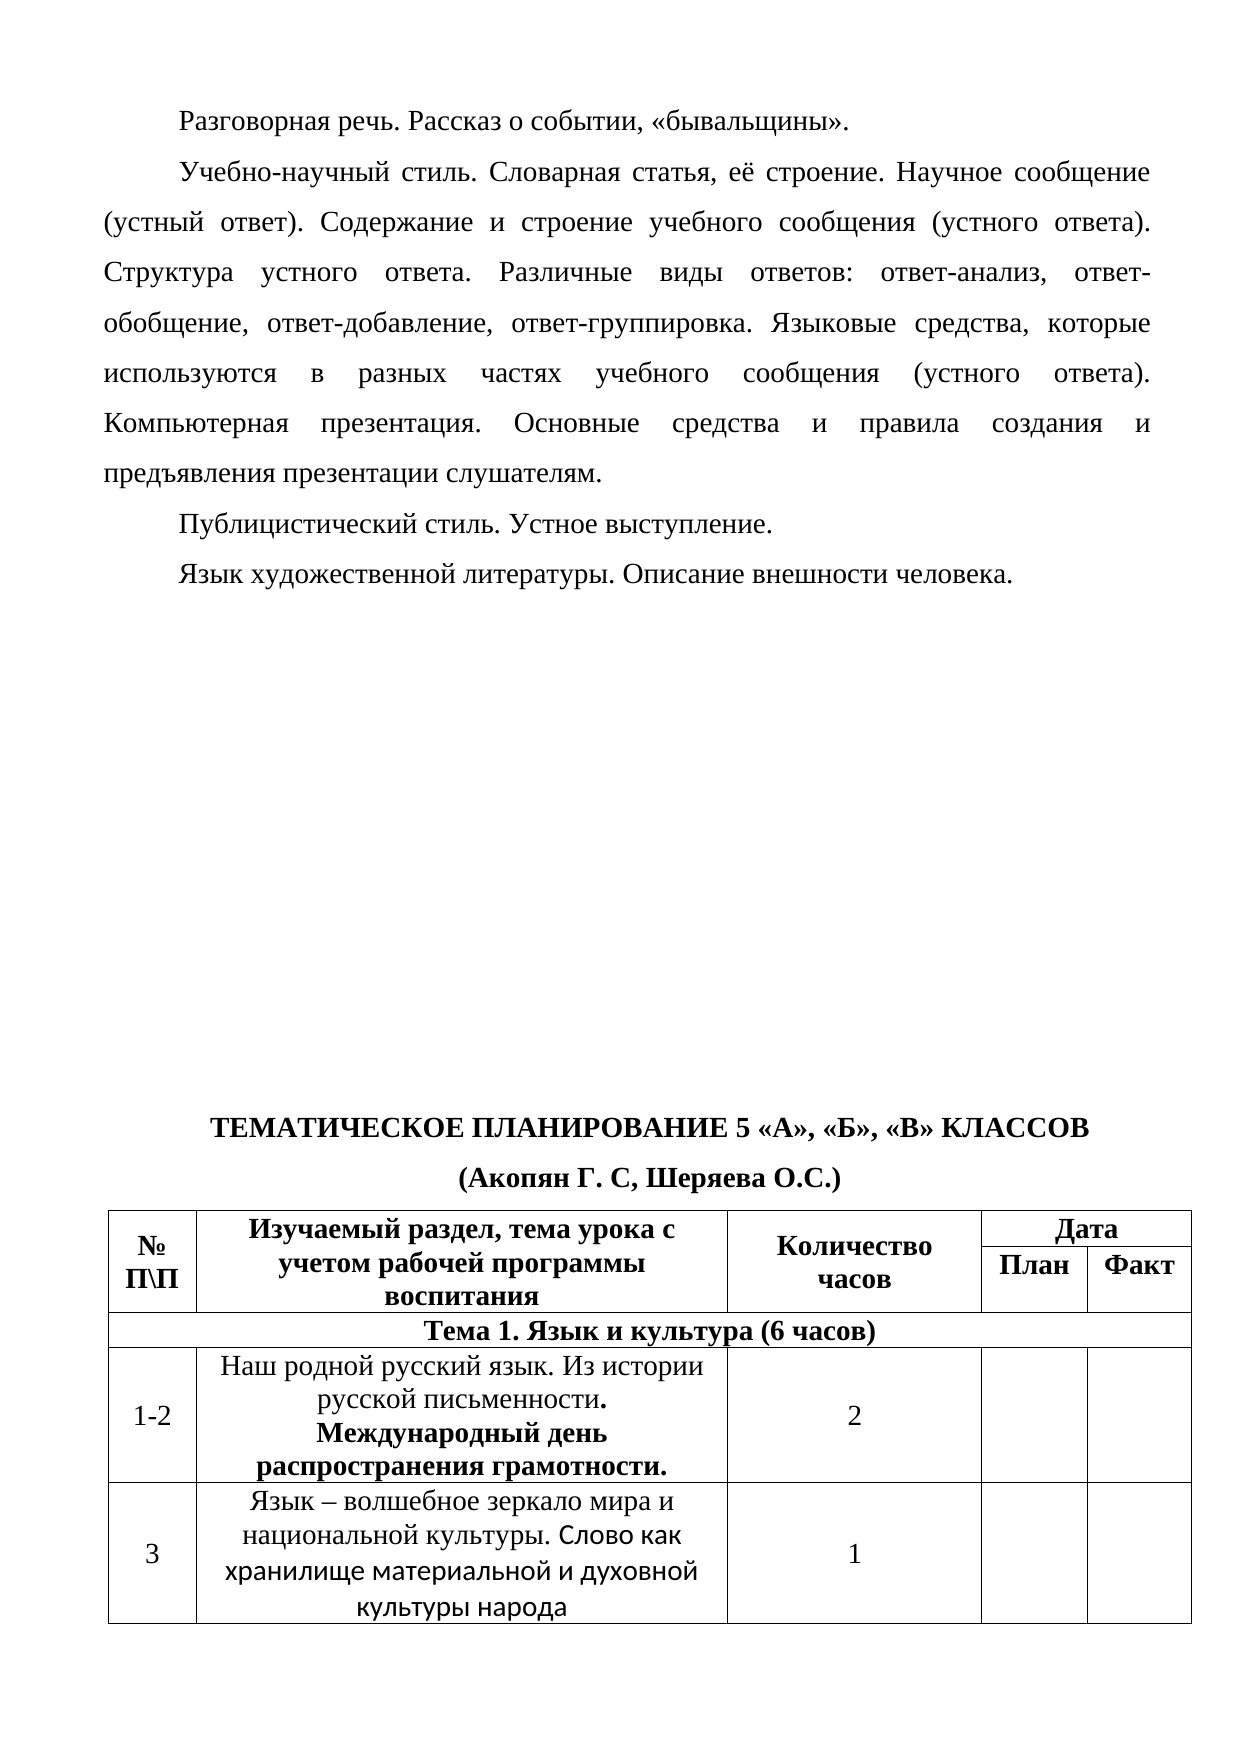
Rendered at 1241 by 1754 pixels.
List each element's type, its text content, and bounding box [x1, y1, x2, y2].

table_cell 1-2 [109, 1348, 196, 1482]
subtitle Разговорная речь. Рассказ о событии, «бывальщины». [103, 103, 1152, 137]
table_header № П\П [109, 1211, 196, 1312]
table_header Количество часов [728, 1211, 981, 1312]
table_header Изучаемый раздел, тема урока с учетом рабочей программы воспитания [197, 1211, 727, 1312]
text ТЕМАТИЧЕСКОЕ ПЛАНИРОВАНИЕ 5 «А», «Б», «В» КЛАССОВ [148, 1110, 1152, 1143]
table_cell Факт [1088, 1247, 1191, 1312]
table_cell [1088, 1483, 1191, 1623]
subtitle Публицистический стиль. Устное выступление. [103, 506, 1152, 539]
table_cell [982, 1483, 1087, 1623]
table_cell 2 [728, 1348, 981, 1482]
table_cell [1088, 1348, 1191, 1482]
subtitle Язык художественной литературы. Описание внешности человека. [103, 556, 1152, 590]
table_cell Язык – волшебное зеркало мира и национальной культуры. Слово как хранилище материальной и духовной культуры народа [197, 1483, 727, 1623]
table_cell 1 [728, 1483, 981, 1623]
table_cell Наш родной русский язык. Из истории русской письменности. Международный день распространения грамотности. [197, 1348, 727, 1482]
text (Акопян Г. С, Шеряева О.С.) [148, 1160, 1152, 1193]
table_cell Тема 1. Язык и культура (6 часов) [109, 1313, 1191, 1347]
table_cell [982, 1348, 1087, 1482]
subtitle Учебно-научный стиль. Словарная статья, её строение. Научное сообщение (устный ответ). Содержание и строение учебного сообщения (устного ответа). Структура устного ответа. Различные виды ответов: ответ-анализ, ответ-обобщение, ответ-добавление, ответ-группировка. Языковые средства, которые используются в разных частях учебного сообщения (устного ответа). Компьютерная презентация. Основные средства и правила создания и предъявления презентации слушателям. [103, 154, 1152, 489]
table_header Дата [982, 1211, 1191, 1246]
table_cell 3 [109, 1483, 196, 1623]
table_cell План [982, 1247, 1087, 1312]
